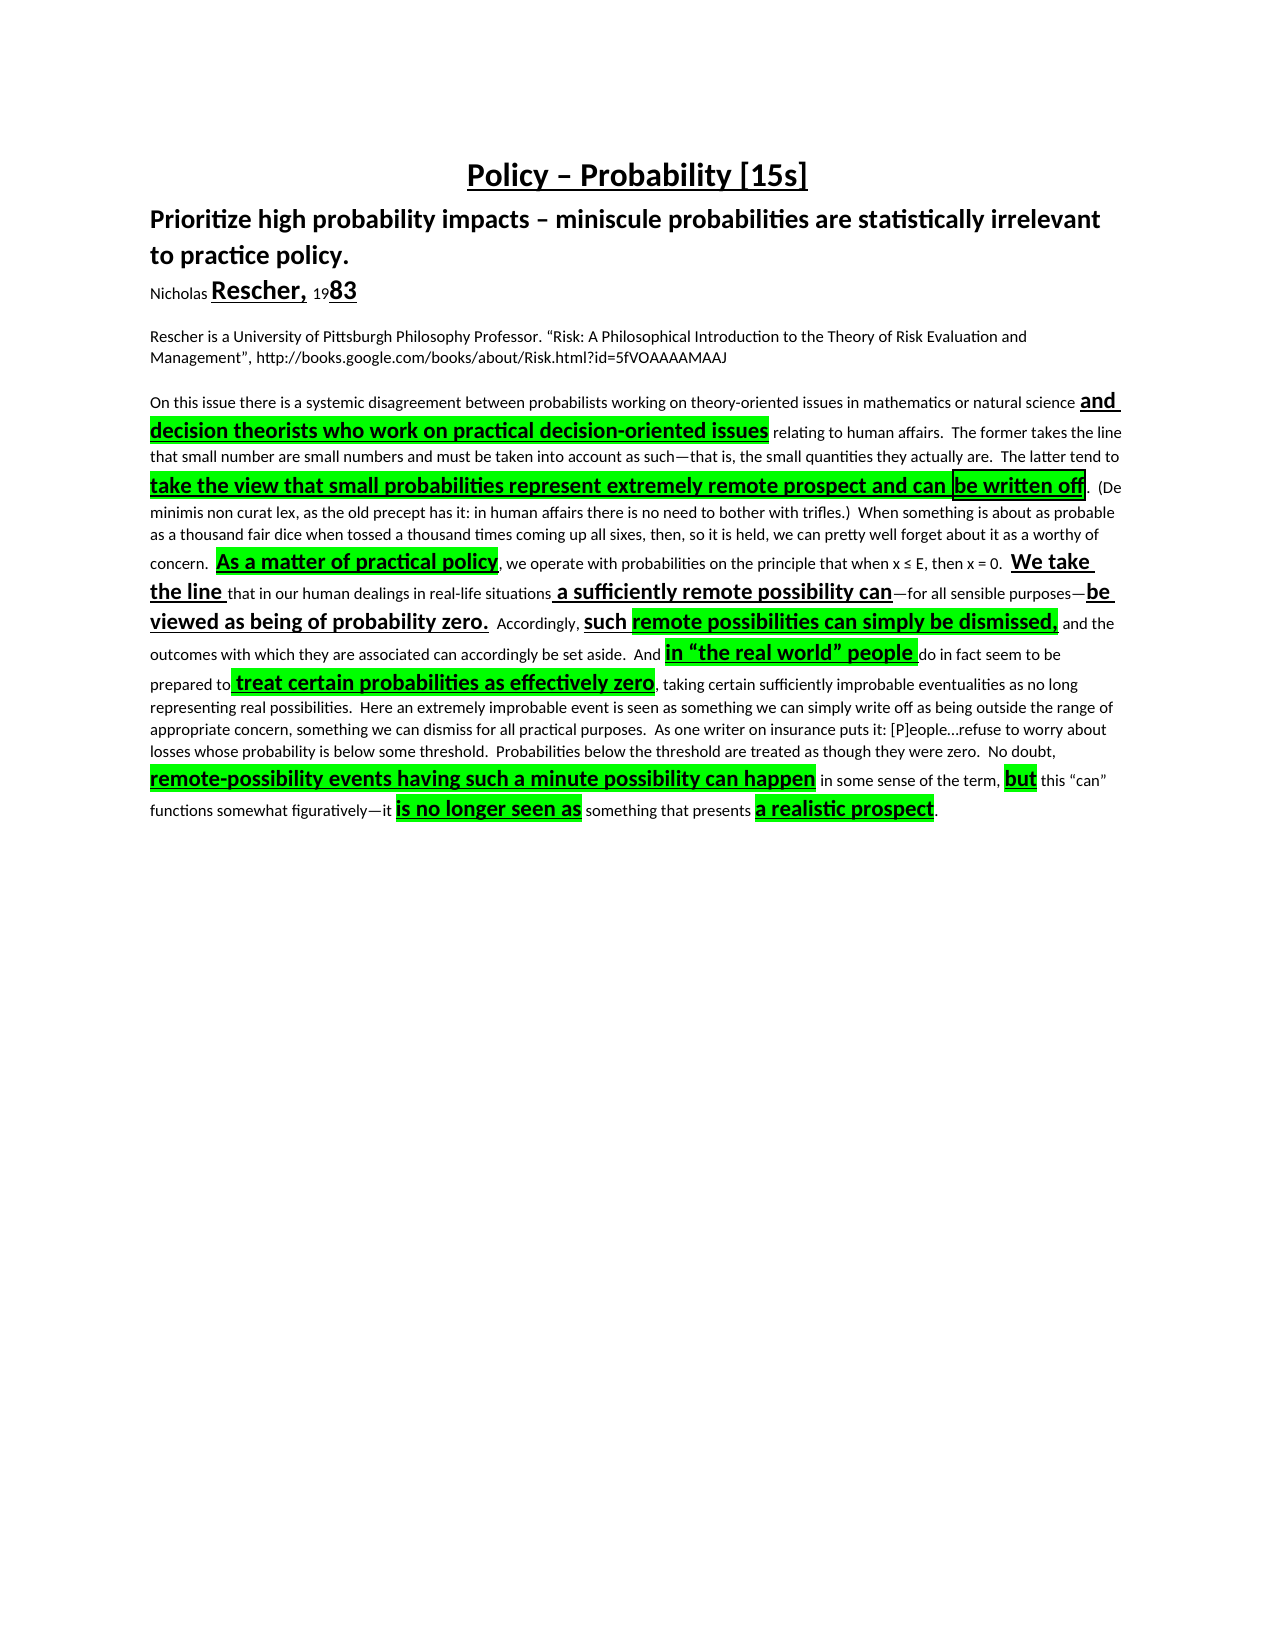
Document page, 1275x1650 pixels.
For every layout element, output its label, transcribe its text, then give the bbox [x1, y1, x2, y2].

text Nicholas Rescher, 1983 [150, 273, 1125, 307]
text Rescher is a University of Pittsburgh Philosophy Professor. “Risk: A Philosophical Introduction to the Theory of Risk Evaluation and Management”, http://books.google.com/books/about/Risk.html?id=5fVOAAAAMAAJ [150, 326, 1125, 368]
text On this issue there is a systemic disagreement between probabilists working on theory-oriented issues in mathematics or natural science and decision theorists who work on practical decision-oriented issues relating to human affairs. The former takes the line that small number are small numbers and must be taken into account as such—that is, the small quantities they actually are. The latter tend to take the view that small probabilities represent extremely remote prospect and can be written off. (De minimis non curat lex, as the old precept has it: in human affairs there is no need to bother with trifles.) When something is about as probable as a thousand fair dice when tossed a thousand times coming up all sixes, then, so it is held, we can pretty well forget about it as a worthy of concern. As a matter of practical policy, we operate with probabilities on the principle that when x ≤ E, then x = 0. We take the line that in our human dealings in real-life situations a sufficiently remote possibility can—for all sensible purposes—be viewed as being of probability zero. Accordingly, such remote possibilities can simply be dismissed, and the outcomes with which they are associated can accordingly be set aside. And in “the real world” people do in fact seem to be prepared to treat certain probabilities as effectively zero, taking certain sufficiently improbable eventualities as no long representing real possibilities. Here an extremely improbable event is seen as something we can simply write off as being outside the range of appropriate concern, something we can dismiss for all practical purposes. As one writer on insurance puts it: [P]eople…refuse to worry about losses whose probability is below some threshold. Probabilities below the threshold are treated as though they were zero. No doubt, remote-possibility events having such a minute possibility can happen in some sense of the term, but this “can” functions somewhat figuratively—it is no longer seen as something that presents a realistic prospect. [150, 386, 1125, 822]
subtitle Policy – Probability [15s] [150, 154, 1125, 195]
subtitle Prioritize high probability impacts – miniscule probabilities are statistically irrelevant to practice policy. [150, 202, 1125, 271]
